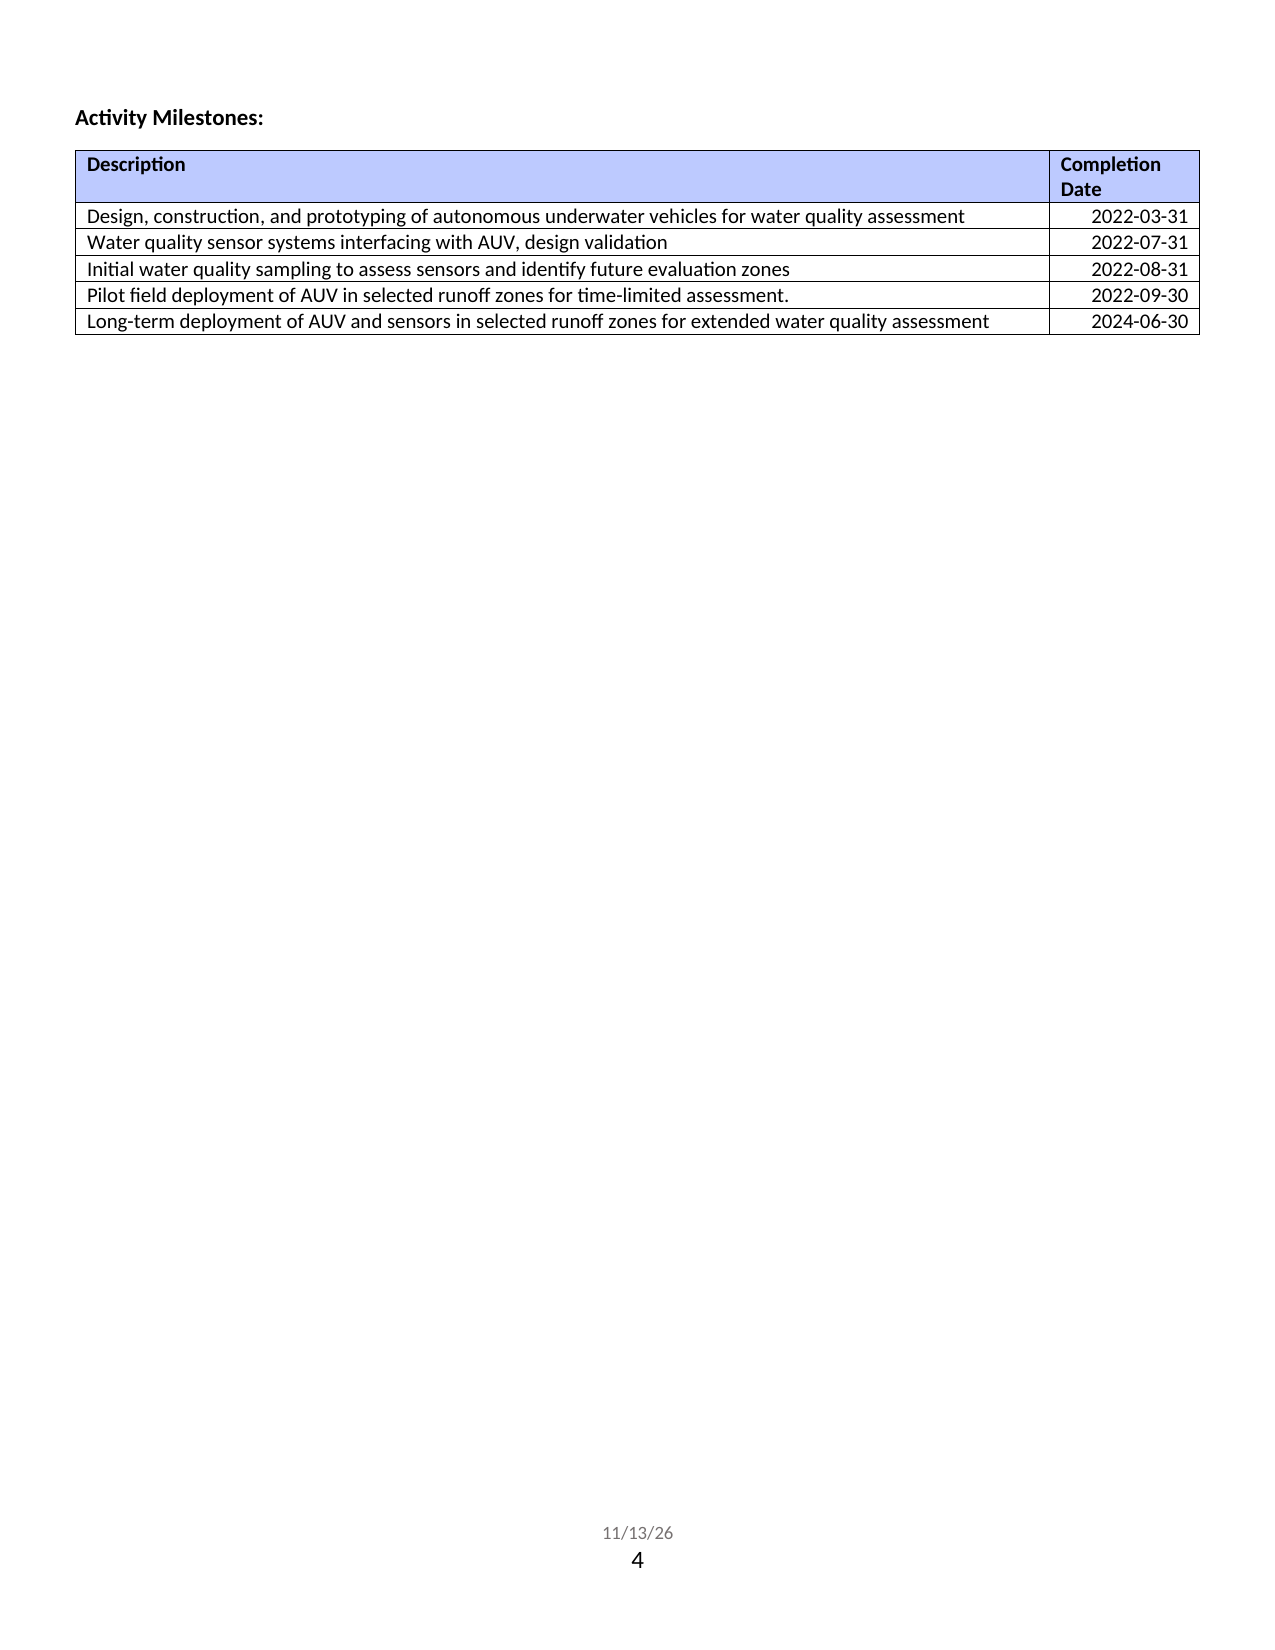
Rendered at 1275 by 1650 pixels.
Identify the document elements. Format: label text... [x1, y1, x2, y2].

table_cell Pilot field deployment of AUV in selected runoff zones for time-limited assessment. [76, 282, 1049, 308]
text Activity Milestones: [75, 103, 1200, 131]
table_cell 2022-08-31 [1050, 256, 1199, 281]
table_cell 2024-06-30 [1050, 309, 1199, 334]
table_header Completion Date [1050, 151, 1199, 202]
table_cell Design, construction, and prototyping of autonomous underwater vehicles for water quality assessment [76, 203, 1049, 228]
table_cell Water quality sensor systems interfacing with AUV, design validation [76, 229, 1049, 255]
table_cell Initial water quality sampling to assess sensors and identify future evaluation zones [76, 256, 1049, 281]
table_cell 2022-07-31 [1050, 229, 1199, 255]
table_cell Long-term deployment of AUV and sensors in selected runoff zones for extended water quality assessment [76, 309, 1049, 334]
table_cell 2022-03-31 [1050, 203, 1199, 228]
table_cell 2022-09-30 [1050, 282, 1199, 308]
table_header Description [76, 151, 1049, 202]
